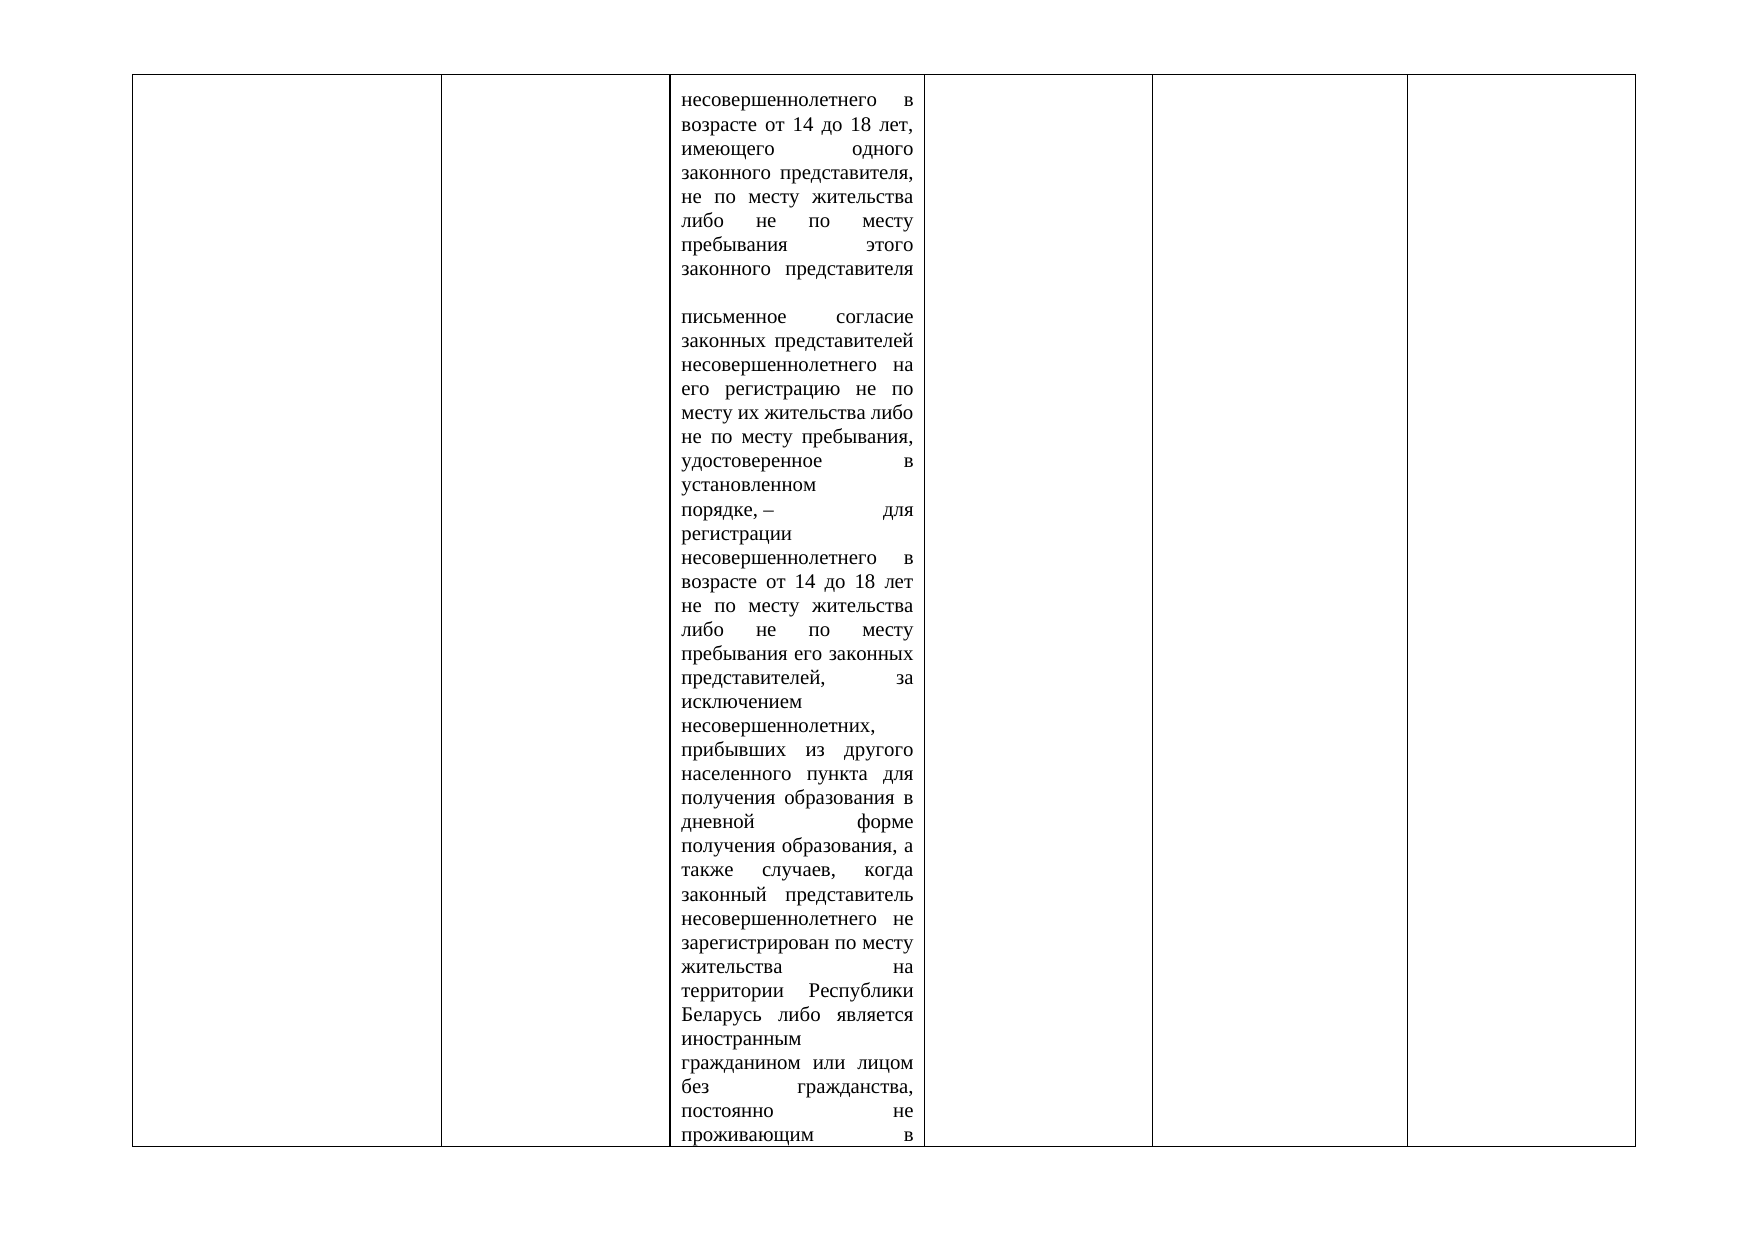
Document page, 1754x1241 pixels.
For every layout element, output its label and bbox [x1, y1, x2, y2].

table_cell [1408, 75, 1635, 1146]
table_cell [671, 75, 924, 1146]
table_cell [442, 75, 669, 1146]
table_cell [133, 75, 441, 1146]
table_cell [1153, 75, 1407, 1146]
table_cell [925, 75, 1152, 1146]
